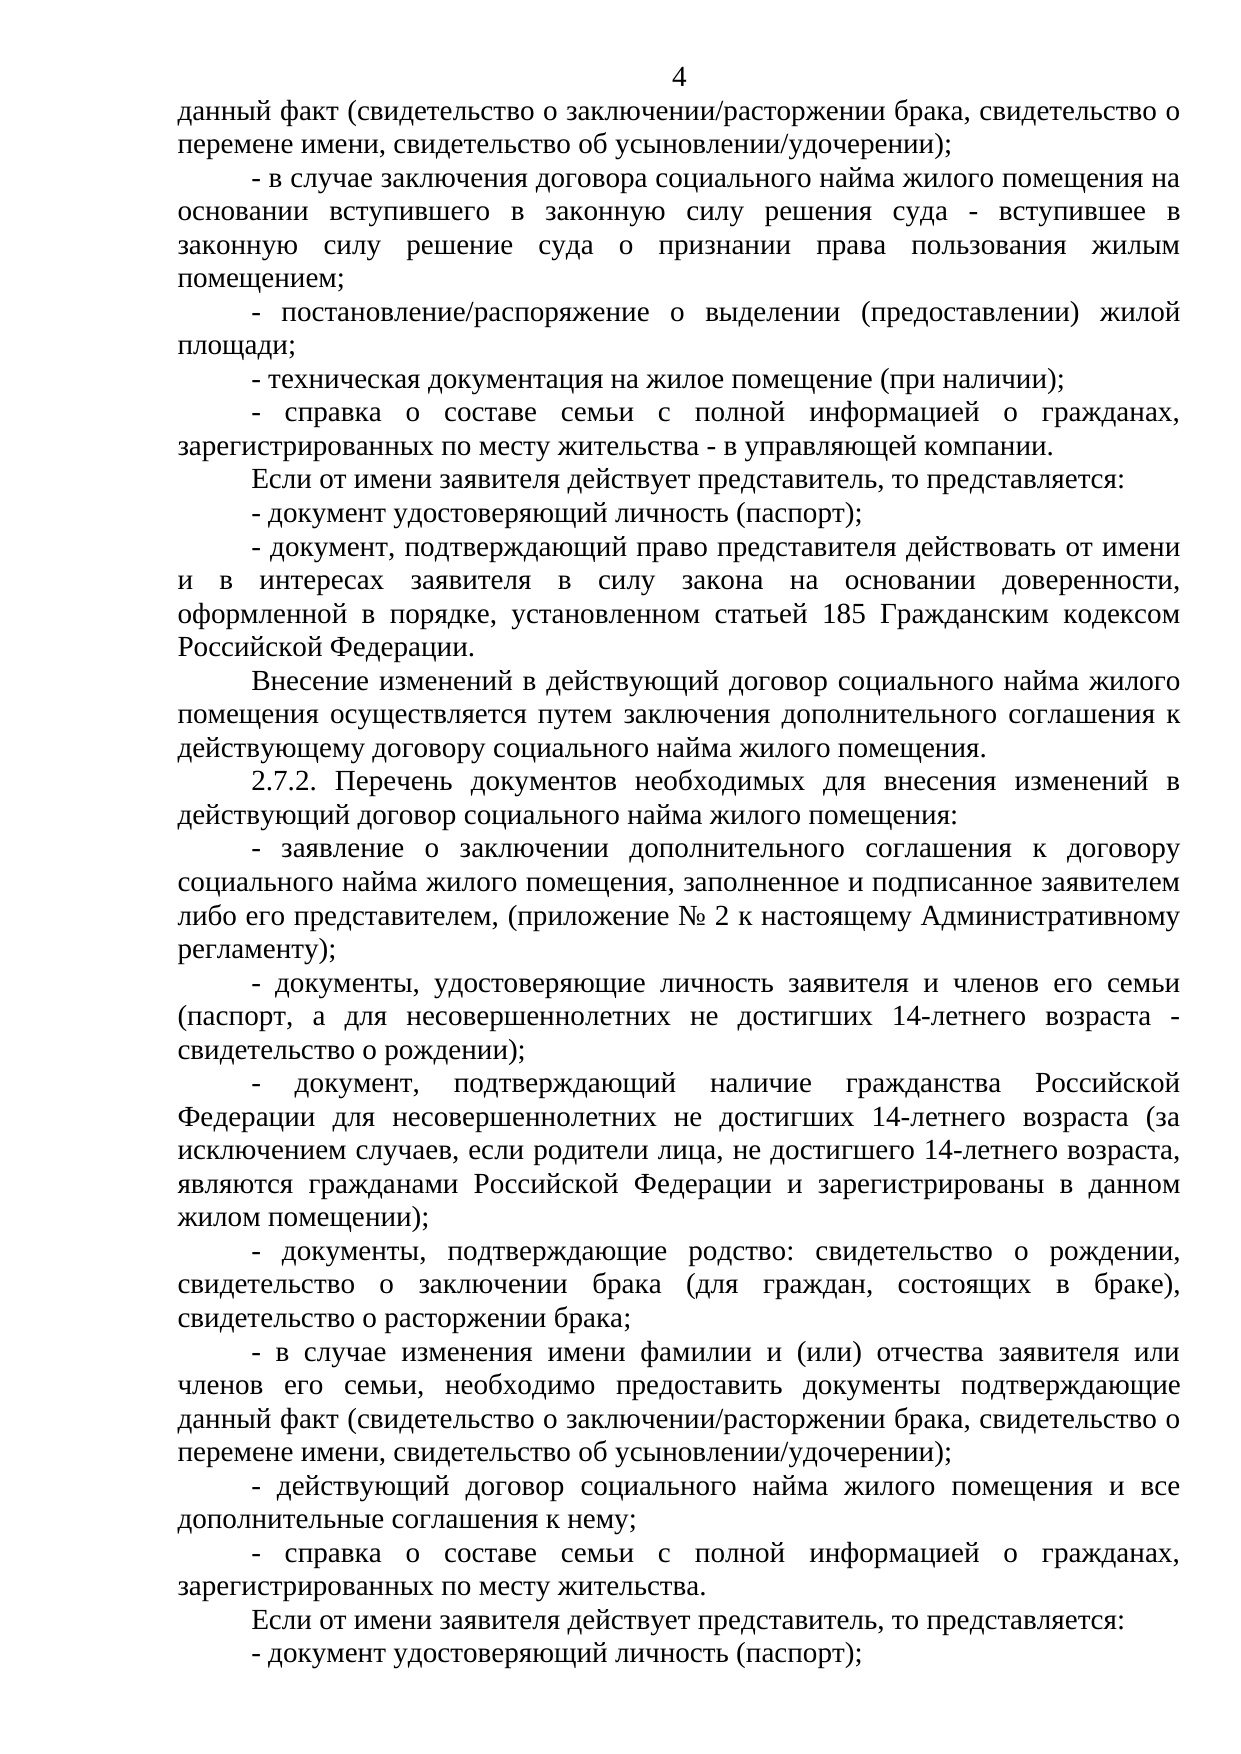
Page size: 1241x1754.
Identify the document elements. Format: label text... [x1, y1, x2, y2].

text - документы, подтверждающие родство: свидетельство о рождении, свидетельство о заключении брака (для граждан, состоящих в браке), свидетельство о расторжении брака; [177, 1233, 1181, 1334]
text - справка о составе семьи с полной информацией о гражданах, зарегистрированных по месту жительства. [177, 1535, 1181, 1602]
text - действующий договор социального найма жилого помещения и все дополнительные соглашения к нему; [177, 1468, 1181, 1535]
text - техническая документация на жилое помещение (при наличии); [177, 361, 1181, 394]
text Если от имени заявителя действует представитель, то представляется: [177, 1602, 1181, 1636]
text - в случае изменения имени фамилии и (или) отчества заявителя или членов его семьи, необходимо предоставить документы подтверждающие данный факт (свидетельство о заключении/расторжении брака, свидетельство о перемене имени, свидетельство об усыновлении/удочерении); [177, 1334, 1181, 1468]
text - документ, подтверждающий право представителя действовать от имени и в интересах заявителя в силу закона на основании доверенности, оформленной в порядке, установленном статьей 185 Гражданским кодексом Российской Федерации. [177, 529, 1181, 663]
text - в случае заключения договора социального найма жилого помещения на основании вступившего в законную силу решения суда - вступившее в законную силу решение суда о признании права пользования жилым помещением; [177, 160, 1181, 294]
text - заявление о заключении дополнительного соглашения к договору социального найма жилого помещения, заполненное и подписанное заявителем либо его представителем, (приложение № 2 к настоящему Административному регламенту); [177, 831, 1181, 965]
text 2.7.2. Перечень документов необходимых для внесения изменений в действующий договор социального найма жилого помещения: [177, 763, 1181, 831]
text - постановление/распоряжение о выделении (предоставлении) жилой площади; [177, 294, 1181, 361]
text - документы, удостоверяющие личность заявителя и членов его семьи (паспорт, а для несовершеннолетних не достигших 14-летнего возраста - свидетельство о рождении); [177, 965, 1181, 1065]
text Если от имени заявителя действует представитель, то представляется: [177, 462, 1181, 495]
text - документ удостоверяющий личность (паспорт); [177, 1636, 1181, 1669]
text 4 [177, 59, 1181, 93]
text - документ удостоверяющий личность (паспорт); [177, 495, 1181, 529]
text данный факт (свидетельство о заключении/расторжении брака, свидетельство о перемене имени, свидетельство об усыновлении/удочерении); [177, 93, 1181, 160]
text Внесение изменений в действующий договор социального найма жилого помещения осуществляется путем заключения дополнительного соглашения к действующему договору социального найма жилого помещения. [177, 663, 1181, 763]
text - справка о составе семьи с полной информацией о гражданах, зарегистрированных по месту жительства - в управляющей компании. [177, 394, 1181, 462]
text - документ, подтверждающий наличие гражданства Российской Федерации для несовершеннолетних не достигших 14-летнего возраста (за исключением случаев, если родители лица, не достигшего 14-летнего возраста, являются гражданами Российской Федерации и зарегистрированы в данном жилом помещении); [177, 1065, 1181, 1233]
